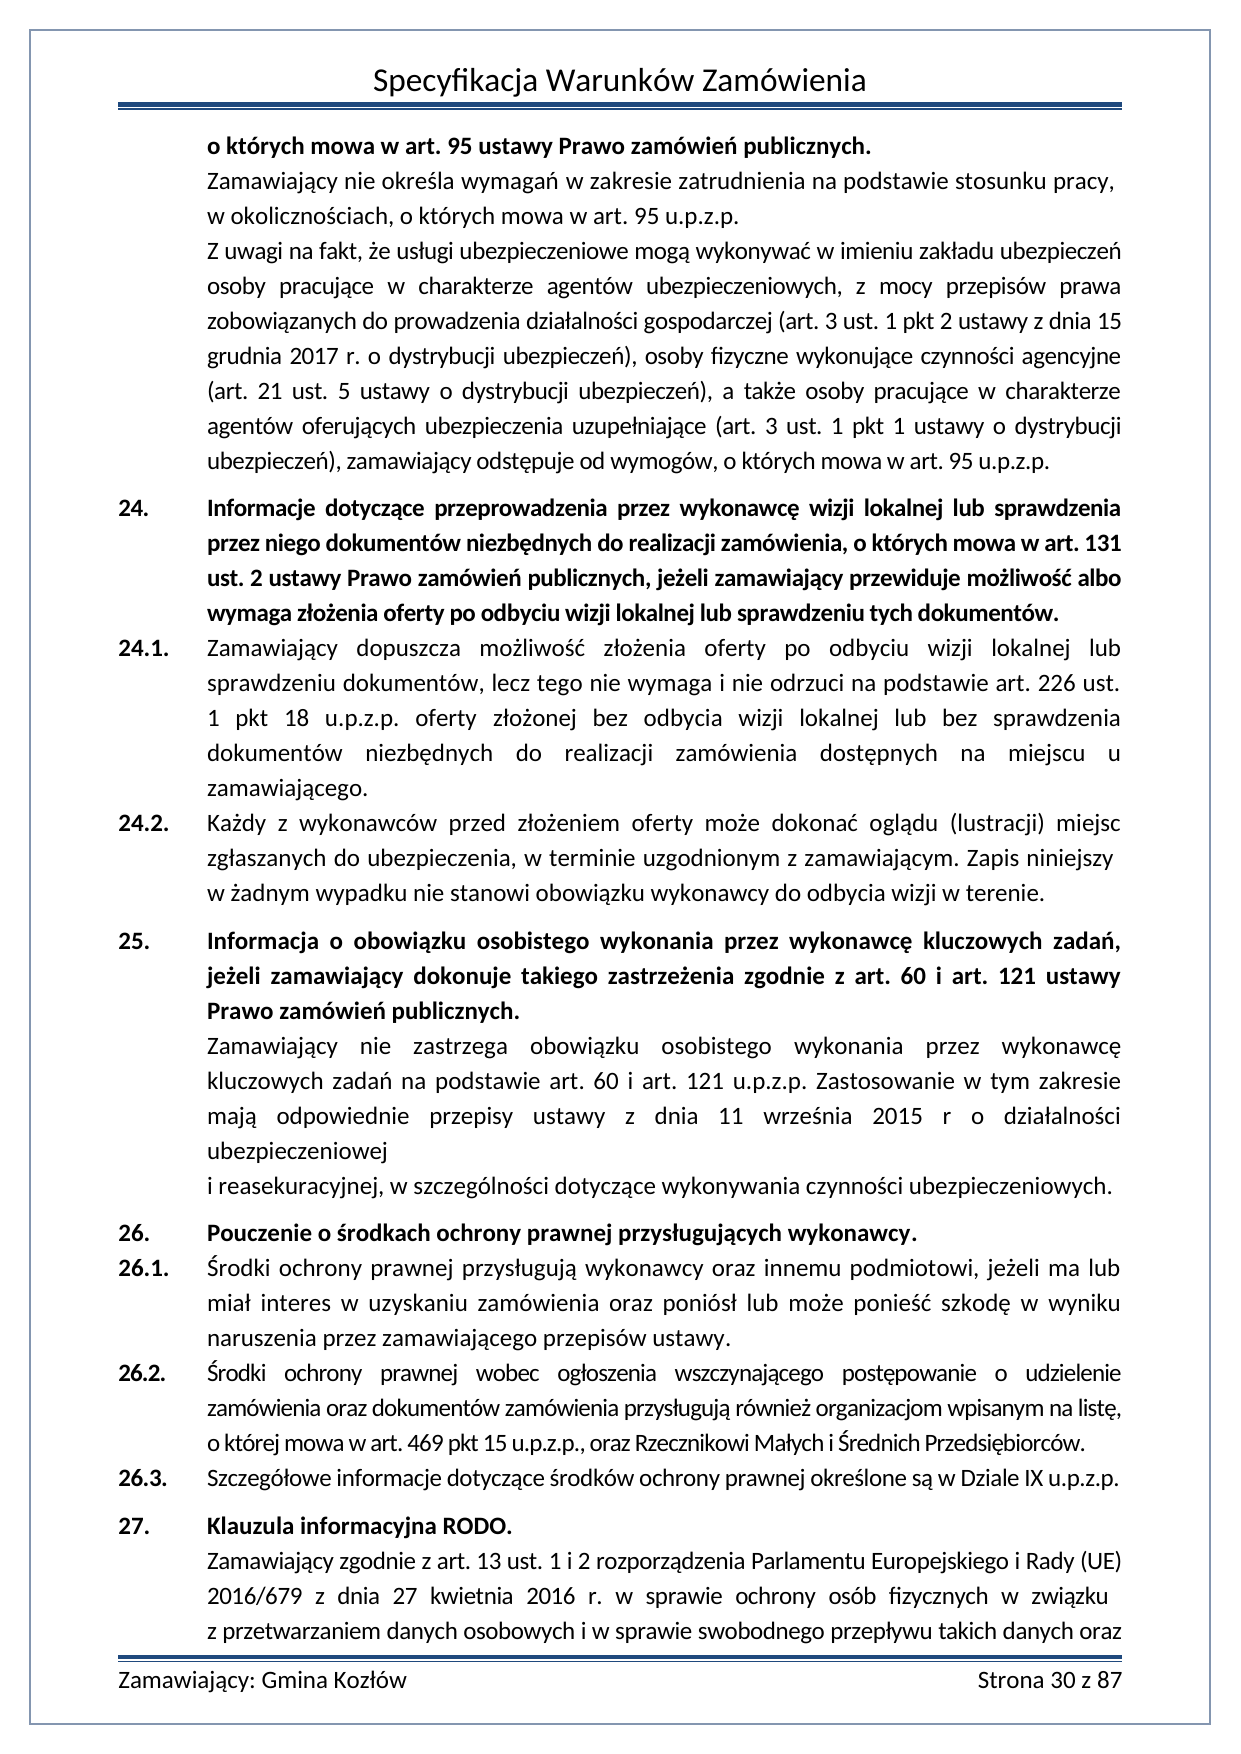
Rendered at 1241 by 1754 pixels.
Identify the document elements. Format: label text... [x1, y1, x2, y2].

list Zamawiający nie określa wymagań w zakresie zatrudnienia na podstawie stosunku pracy, w okolicznościach, o których mowa w art. 95 u.p.z.p. [207, 165, 1122, 230]
list Klauzula informacyjna RODO. [118, 1510, 1122, 1540]
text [207, 1545, 1122, 1645]
list Informacja o obowiązku osobistego wykonania przez wykonawcę kluczowych zadań, jeżeli zamawiający dokonuje takiego zastrzeżenia zgodnie z art. 60 i art. 121 ustawy Prawo zamówień publicznych. [118, 925, 1122, 1025]
list Każdy z wykonawców przed złożeniem oferty może dokonać oglądu (lustracji) miejsc zgłaszanych do ubezpieczenia, w terminie uzgodnionym z zamawiającym. Zapis niniejszy w żadnym wypadku nie stanowi obowiązku wykonawcy do odbycia wizji w terenie. [118, 807, 1122, 908]
list Zamawiający nie zastrzega obowiązku osobistego wykonania przez wykonawcę kluczowych zadań na podstawie art. 60 i art. 121 u.p.z.p. Zastosowanie w tym zakresie mają odpowiednie przepisy ustawy z dnia 11 września 2015 r o działalności ubezpieczeniowej i reasekuracyjnej, w szczególności dotyczące wykonywania czynności ubezpieczeniowych. [207, 1030, 1122, 1200]
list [118, 130, 1122, 160]
list Szczegółowe informacje dotyczące środków ochrony prawnej określone są w Dziale IX u.p.z.p. [118, 1462, 1122, 1493]
list Z uwagi na fakt, że usługi ubezpieczeniowe mogą wykonywać w imieniu zakładu ubezpieczeń osoby pracujące w charakterze agentów ubezpieczeniowych, z mocy przepisów prawa zobowiązanych do prowadzenia działalności gospodarczej (art. 3 ust. 1 pkt 2 ustawy z dnia 15 grudnia 2017 r. o dystrybucji ubezpieczeń), osoby fizyczne wykonujące czynności agencyjne (art. 21 ust. 5 ustawy o dystrybucji ubezpieczeń), a także osoby pracujące w charakterze agentów oferujących ubezpieczenia uzupełniające (art. 3 ust. 1 pkt 1 ustawy o dystrybucji ubezpieczeń), zamawiający odstępuje od wymogów, o których mowa w art. 95 u.p.z.p. [207, 235, 1122, 475]
list Informacje dotyczące przeprowadzenia przez wykonawcę wizji lokalnej lub sprawdzenia przez niego dokumentów niezbędnych do realizacji zamówienia, o których mowa w art. 131 ust. 2 ustawy Prawo zamówień publicznych, jeżeli zamawiający przewiduje możliwość albo wymaga złożenia oferty po odbyciu wizji lokalnej lub sprawdzeniu tych dokumentów. [118, 492, 1122, 628]
list Pouczenie o środkach ochrony prawnej przysługujących wykonawcy. [118, 1217, 1122, 1248]
list Zamawiający dopuszcza możliwość złożenia oferty po odbyciu wizji lokalnej lub sprawdzeniu dokumentów, lecz tego nie wymaga i nie odrzuci na podstawie art. 226 ust. 1 pkt 18 u.p.z.p. oferty złożonej bez odbycia wizji lokalnej lub bez sprawdzenia dokumentów niezbędnych do realizacji zamówienia dostępnych na miejscu u zamawiającego. [118, 632, 1122, 803]
list Środki ochrony prawnej przysługują wykonawcy oraz innemu podmiotowi, jeżeli ma lub miał interes w uzyskaniu zamówienia oraz poniósł lub może ponieść szkodę w wyniku naruszenia przez zamawiającego przepisów ustawy. [118, 1252, 1122, 1353]
list Środki ochrony prawnej wobec ogłoszenia wszczynającego postępowanie o udzielenie zamówienia oraz dokumentów zamówienia przysługują również organizacjom wpisanym na listę, o której mowa w art. 469 pkt 15 u.p.z.p., oraz Rzecznikowi Małych i Średnich Przedsiębiorców. [118, 1357, 1122, 1458]
